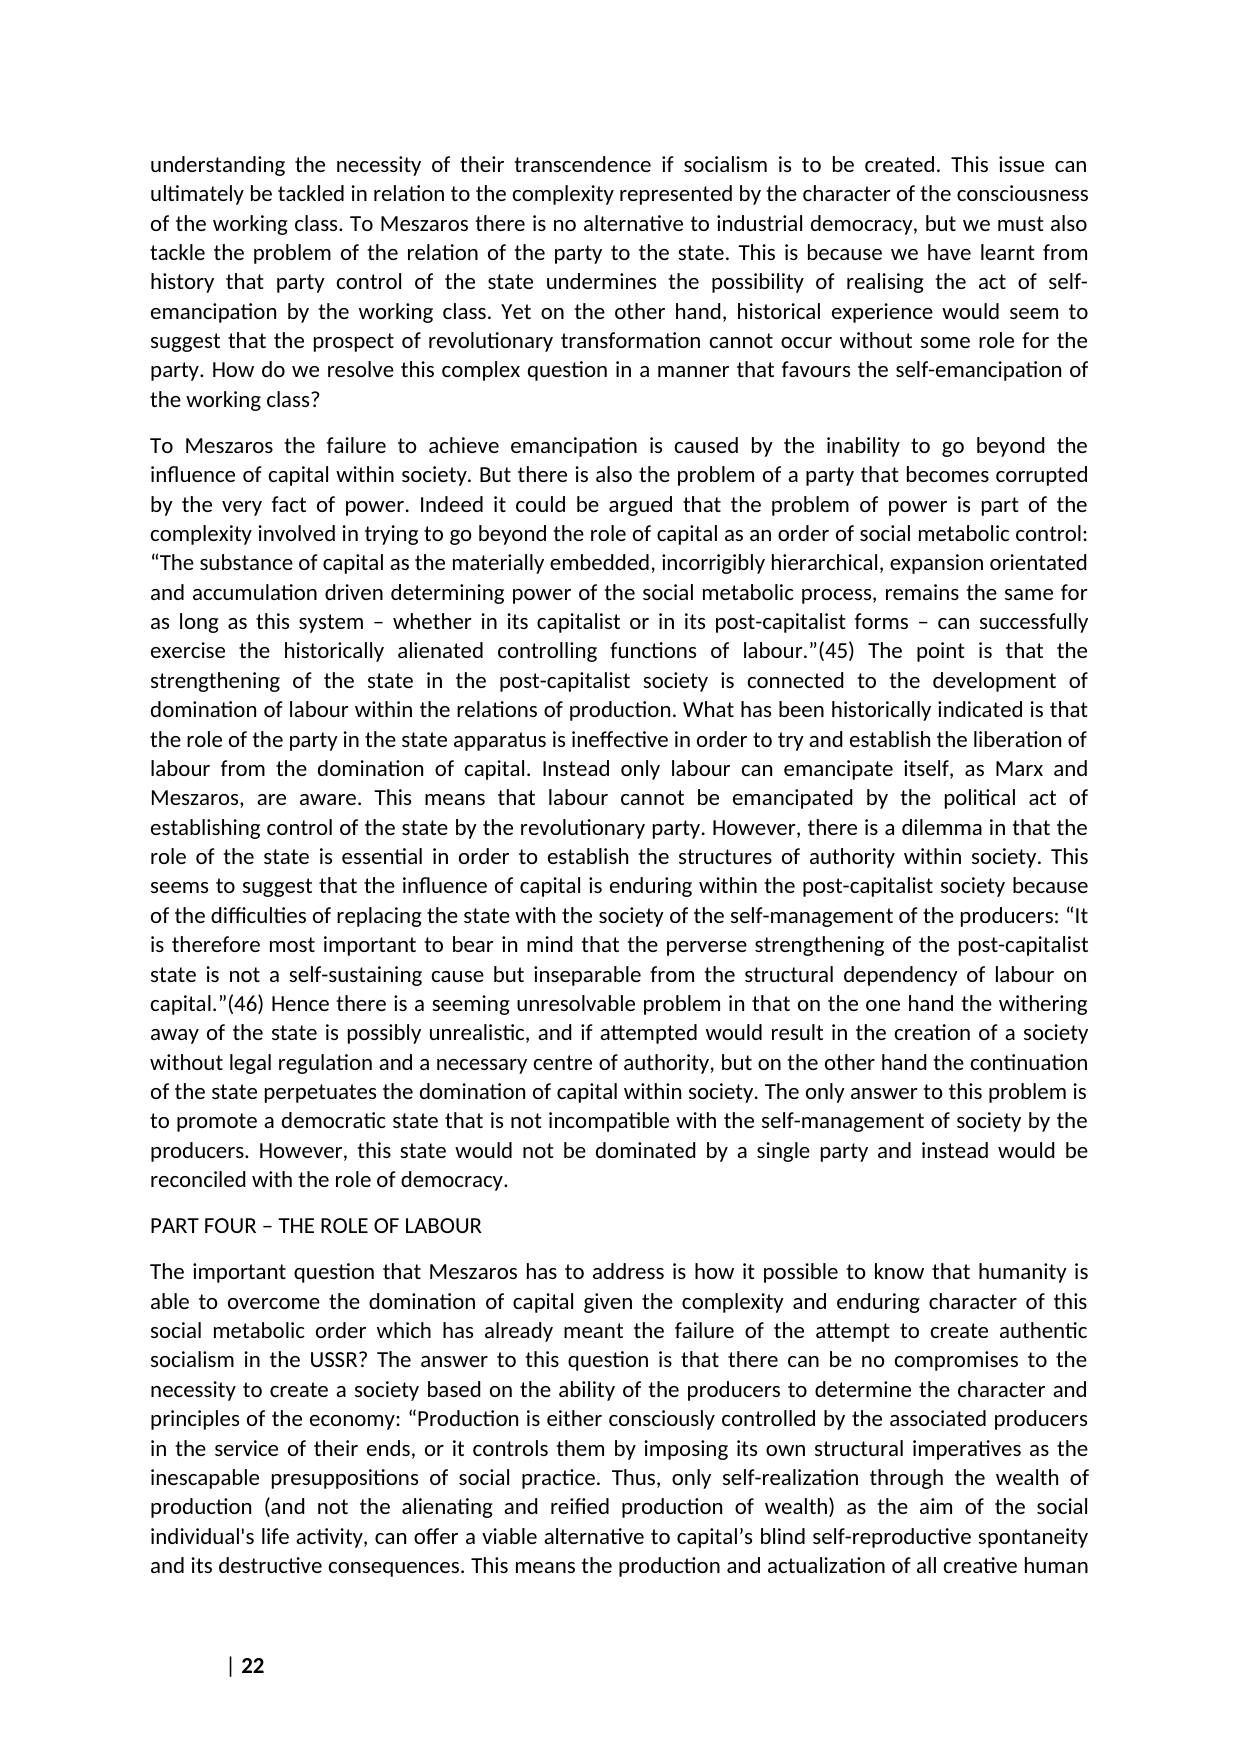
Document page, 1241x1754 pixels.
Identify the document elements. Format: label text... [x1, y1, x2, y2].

text To Meszaros the failure to achieve emancipation is caused by the inability to go beyond the influence of capital within society. But there is also the problem of a party that becomes corrupted by the very fact of power. Indeed it could be argued that the problem of power is part of the complexity involved in trying to go beyond the role of capital as an order of social metabolic control: “The substance of capital as the materially embedded, incorrigibly hierarchical, expansion orientated and accumulation driven determining power of the social metabolic process, remains the same for as long as this system – whether in its capitalist or in its post-capitalist forms – can successfully exercise the historically alienated controlling functions of labour.”(45) The point is that the strengthening of the state in the post-capitalist society is connected to the development of domination of labour within the relations of production. What has been historically indicated is that the role of the party in the state apparatus is ineffective in order to try and establish the liberation of labour from the domination of capital. Instead only labour can emancipate itself, as Marx and Meszaros, are aware. This means that labour cannot be emancipated by the political act of establishing control of the state by the revolutionary party. However, there is a dilemma in that the role of the state is essential in order to establish the structures of authority within society. This seems to suggest that the influence of capital is enduring within the post-capitalist society because of the difficulties of replacing the state with the society of the self-management of the producers: “It is therefore most important to bear in mind that the perverse strengthening of the post-capitalist state is not a self-sustaining cause but inseparable from the structural dependency of labour on capital.”(46) Hence there is a seeming unresolvable problem in that on the one hand the withering away of the state is possibly unrealistic, and if attempted would result in the creation of a society without legal regulation and a necessary centre of authority, but on the other hand the continuation of the state perpetuates the domination of capital within society. The only answer to this problem is to promote a democratic state that is not incompatible with the self-management of society by the producers. However, this state would not be dominated by a single party and instead would be reconciled with the role of democracy. [150, 431, 1090, 1193]
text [150, 1257, 1090, 1579]
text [150, 150, 1090, 413]
text PART FOUR – THE ROLE OF LABOUR [150, 1211, 1090, 1239]
